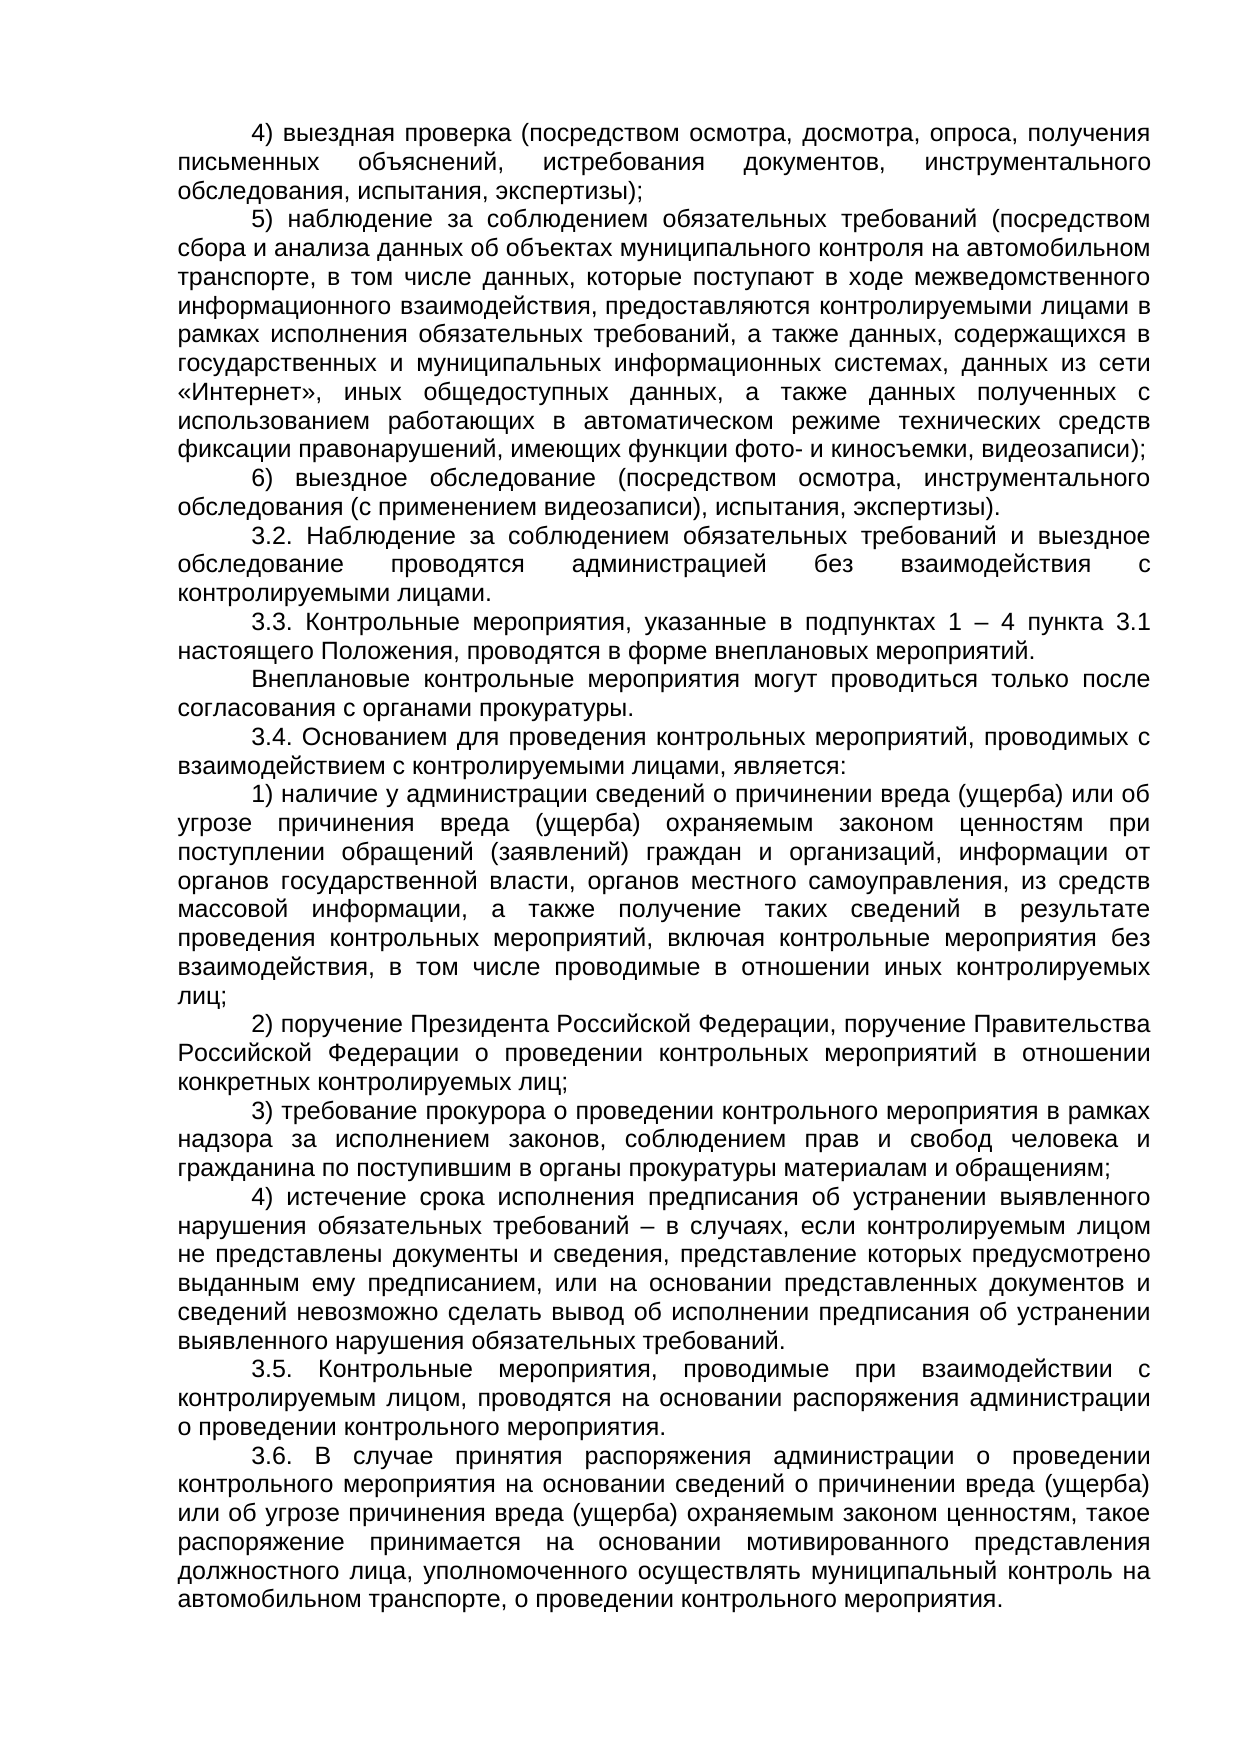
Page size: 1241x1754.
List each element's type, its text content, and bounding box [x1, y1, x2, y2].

text 3.6. В случае принятия распоряжения администрации о проведении контрольного мероприятия на основании сведений о причинении вреда (ущерба) или об угрозе причинения вреда (ущерба) охраняемым законом ценностям, такое распоряжение принимается на основании мотивированного представления должностного лица, уполномоченного осуществлять муниципальный контроль на автомобильном транспорте, о проведении контрольного мероприятия. [177, 1441, 1152, 1613]
text 3) требование прокурора о проведении контрольного мероприятия в рамках надзора за исполнением законов, соблюдением прав и свобод человека и гражданина по поступившим в органы прокуратуры материалам и обращениям; [177, 1096, 1152, 1182]
text Внеплановые контрольные мероприятия могут проводиться только после согласования с органами прокуратуры. [177, 664, 1152, 722]
text 3.3. Контрольные мероприятия, указанные в подпунктах 1 – 4 пункта 3.1 настоящего Положения, проводятся в форме внеплановых мероприятий. [177, 607, 1152, 664]
text 4) выездная проверка (посредством осмотра, досмотра, опроса, получения письменных объяснений, истребования документов, инструментального обследования, испытания, экспертизы); [177, 118, 1152, 204]
text 3.4. Основанием для проведения контрольных мероприятий, проводимых с взаимодействием с контролируемыми лицами, является: [177, 722, 1152, 779]
text 3.5. Контрольные мероприятия, проводимые при взаимодействии с контролируемым лицом, проводятся на основании распоряжения администрации о проведении контрольного мероприятия. [177, 1354, 1152, 1441]
text 3.2. Наблюдение за соблюдением обязательных требований и выездное обследование проводятся администрацией без взаимодействия с контролируемыми лицами. [177, 521, 1152, 607]
text 2) поручение Президента Российской Федерации, поручение Правительства Российской Федерации о проведении контрольных мероприятий в отношении конкретных контролируемых лиц; [177, 1009, 1152, 1096]
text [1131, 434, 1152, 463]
text 6) выездное обследование (посредством осмотра, инструментального обследования (с применением видеозаписи), испытания, экспертизы). [177, 463, 1152, 521]
text 5) наблюдение за соблюдением обязательных требований (посредством сбора и анализа данных об объектах муниципального контроля на автомобильном транспорте, в том числе данных, которые поступают в ходе межведомственного информационного взаимодействия, предоставляются контролируемыми лицами в рамках исполнения обязательных требований, а также данных, содержащихся в государственных и муниципальных информационных системах, данных из сети «Интернет», иных общедоступных данных, а также данных полученных с использованием работающих в автоматическом режиме технических средств фиксации правонарушений, имеющих функции фото- и киносъемки, видеозаписи); [177, 204, 1152, 319]
text 1) наличие у администрации сведений о причинении вреда (ущерба) или об угрозе причинения вреда (ущерба) охраняемым законом ценностям при поступлении обращений (заявлений) граждан и организаций, информации от органов государственной власти, органов местного самоуправления, из средств массовой информации, а также получение таких сведений в результате проведения контрольных мероприятий, включая контрольные мероприятия без взаимодействия, в том числе проводимые в отношении иных контролируемых лиц; [177, 779, 1152, 1009]
text 4) истечение срока исполнения предписания об устранении выявленного нарушения обязательных требований – в случаях, если контролируемым лицом не представлены документы и сведения, представление которых предусмотрено выданным ему предписанием, или на основании представленных документов и сведений невозможно сделать вывод об исполнении предписания об устранении выявленного нарушения обязательных требований. [177, 1182, 1152, 1354]
